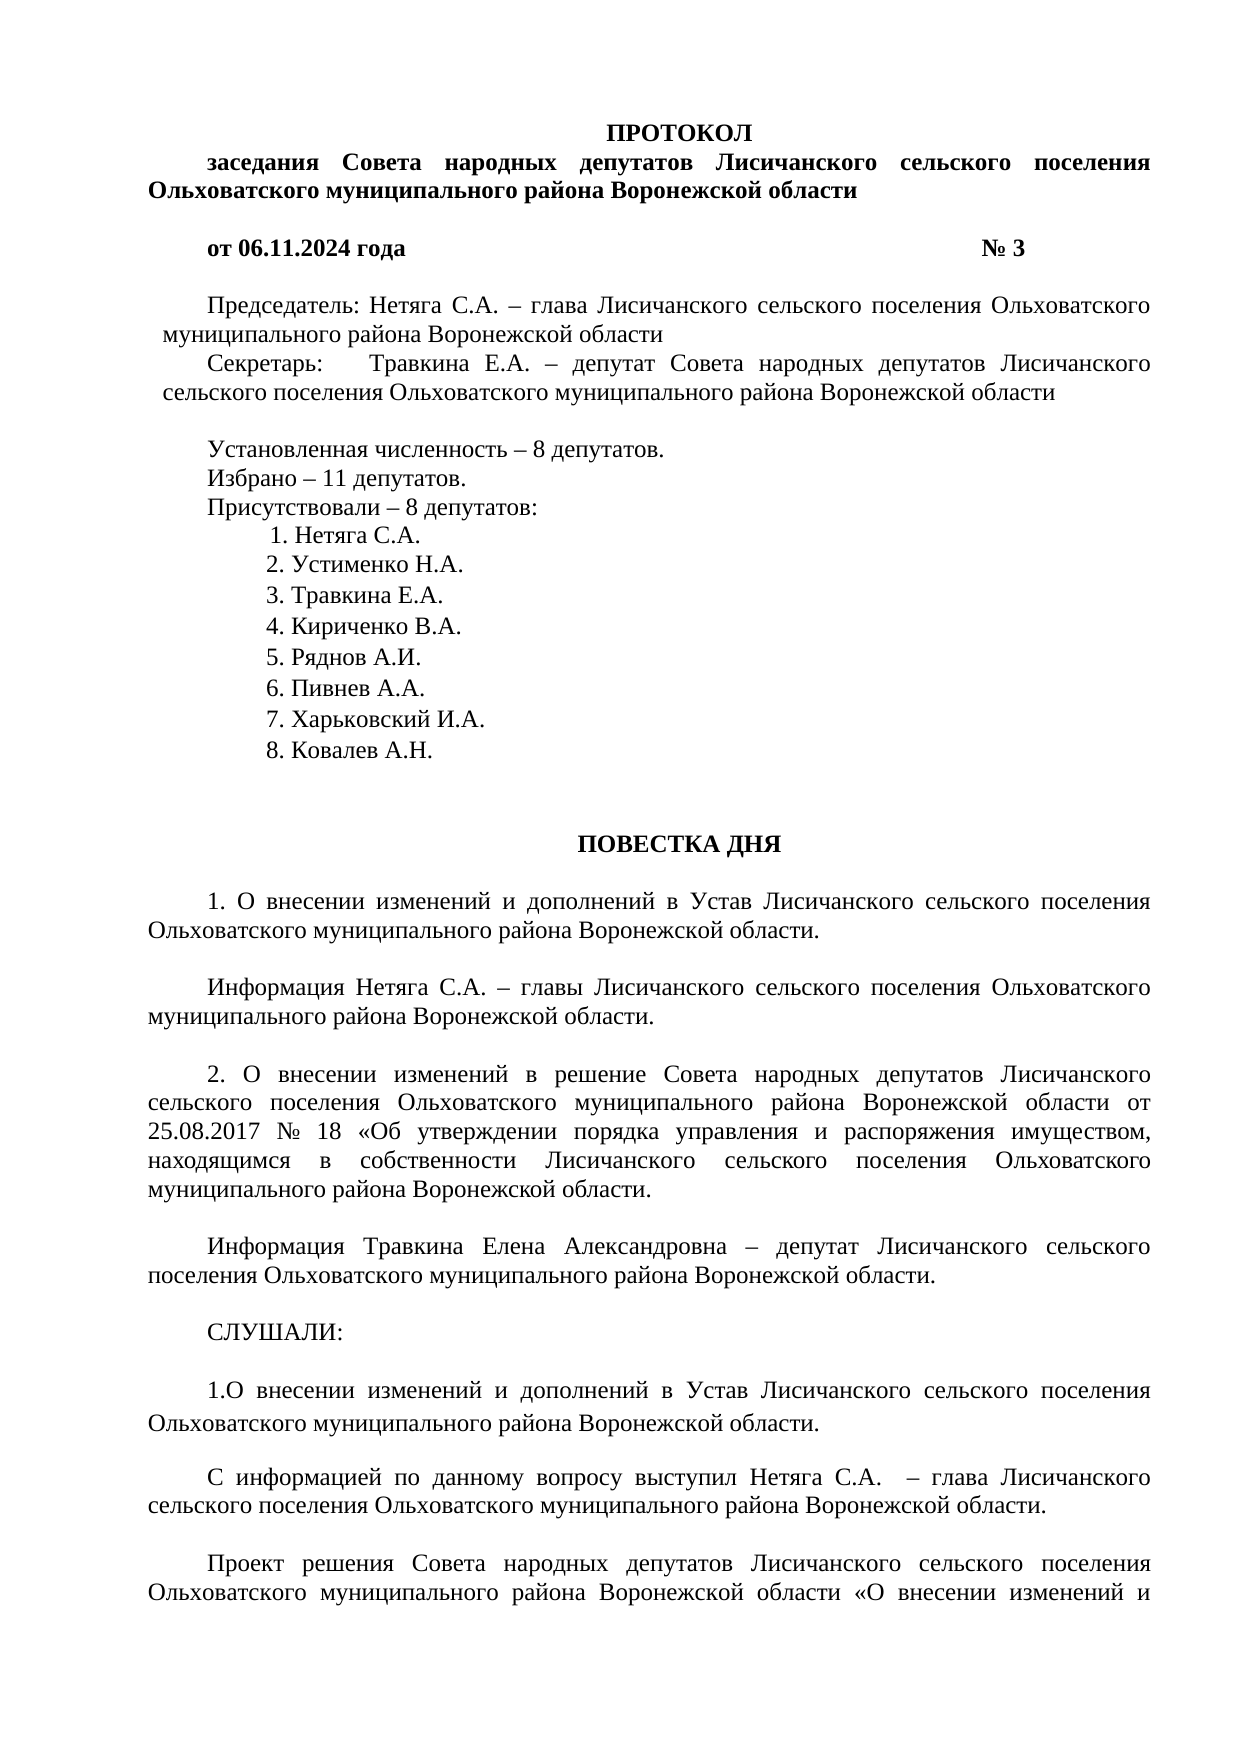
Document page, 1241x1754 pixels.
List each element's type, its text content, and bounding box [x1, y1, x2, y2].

text 4. Кириченко В.А. [207, 611, 1152, 640]
list 1.О внесении изменений и дополнений в Устав Лисичанского сельского поселения Ольховатского муниципального района Воронежской области. [148, 1375, 1152, 1437]
text СЛУШАЛИ: [148, 1317, 1152, 1346]
text 2. Устименко Н.А. [207, 549, 1152, 578]
text 5. Ряднов А.И. [207, 642, 1152, 671]
text 8. Ковалев А.Н. [207, 736, 1152, 764]
text ПОВЕСТКА ДНЯ [148, 829, 1152, 857]
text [148, 1548, 1152, 1606]
text Присутствовали – 8 депутатов: [148, 492, 1152, 521]
text Установленная численность – 8 депутатов. [148, 434, 1152, 463]
text 1. Нетяга С.А. [148, 521, 1152, 549]
text 3. Травкина Е.А. [207, 580, 1152, 609]
title ПРОТОКОЛ [148, 118, 1152, 147]
text С информацией по данному вопросу выступил Нетяга С.А. – глава Лисичанского сельского поселения Ольховатского муниципального района Воронежской области. [148, 1462, 1152, 1519]
text Информация Нетяга С.А. – главы Лисичанского сельского поселения Ольховатского муниципального района Воронежской области. [148, 972, 1152, 1030]
text 6. Пивнев А.А. [207, 673, 1152, 702]
text 1. О внесении изменений и дополнений в Устав Лисичанского сельского поселения Ольховатского муниципального района Воронежской области. [148, 886, 1152, 944]
text Информация Травкина Елена Александровна – депутат Лисичанского сельского поселения Ольховатского муниципального района Воронежской области. [148, 1231, 1152, 1289]
text от 06.11.2024 года № 3 [148, 233, 1152, 262]
text 7. Харьковский И.А. [207, 704, 1152, 733]
text Секретарь: Травкина Е.А. – депутат Совета народных депутатов Лисичанского сельского поселения Ольховатского муниципального района Воронежской области [162, 348, 1152, 406]
text Председатель: Нетяга С.А. – глава Лисичанского сельского поселения Ольховатского муниципального района Воронежской области [162, 291, 1152, 348]
text Избрано – 11 депутатов. [148, 463, 1152, 492]
text заседания Совета народных депутатов Лисичанского сельского поселения Ольховатского муниципального района Воронежской области [148, 147, 1152, 204]
text 2. О внесении изменений в решение Совета народных депутатов Лисичанского сельского поселения Ольховатского муниципального района Воронежской области от 25.08.2017 № 18 «Об утверждении порядка управления и распоряжения имуществом, находящимся в собственности Лисичанского сельского поселения Ольховатского муниципального района Воронежской области. [148, 1059, 1152, 1202]
